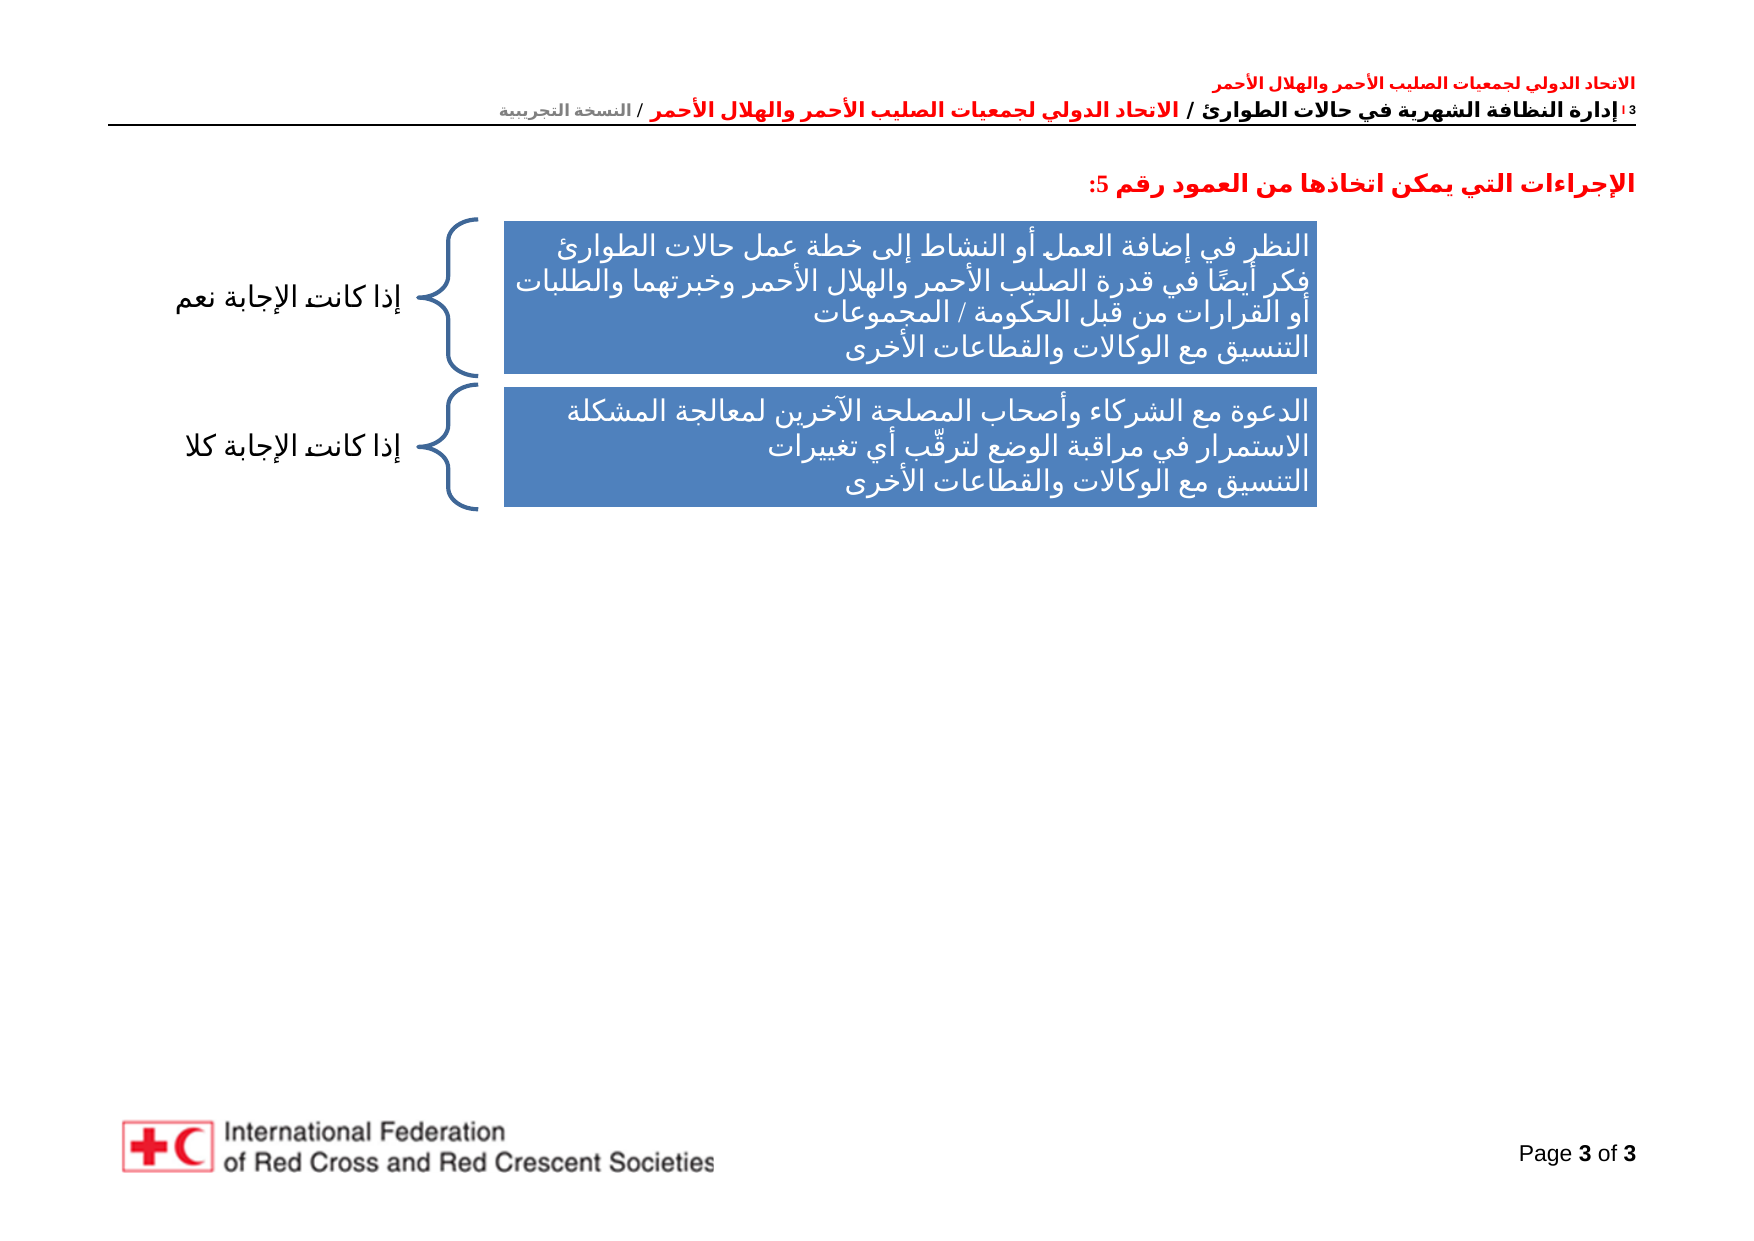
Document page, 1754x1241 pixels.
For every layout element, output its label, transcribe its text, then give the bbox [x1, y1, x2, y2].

picture [119, 1119, 714, 1172]
text الإجراءات التي يمكن اتخاذها من العمود رقم 5: [118, 169, 1636, 198]
